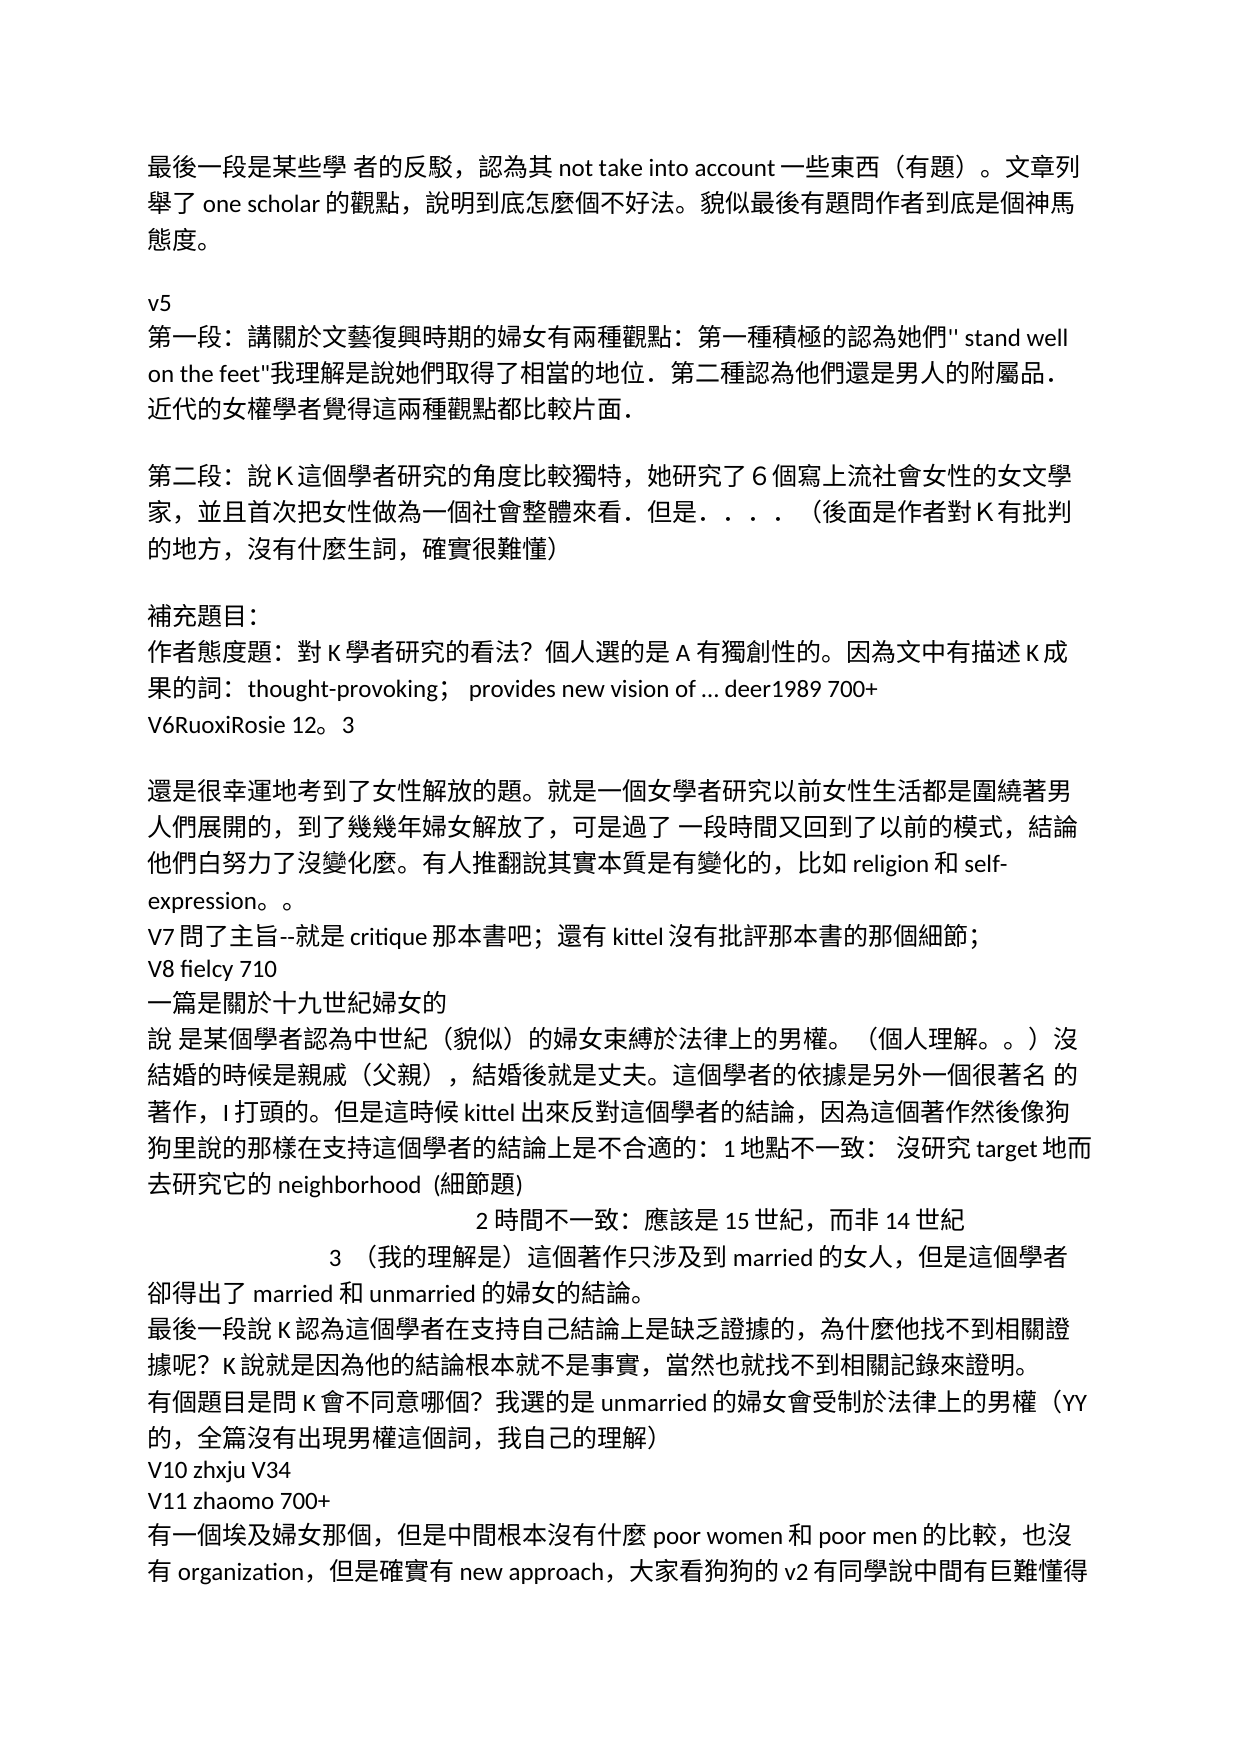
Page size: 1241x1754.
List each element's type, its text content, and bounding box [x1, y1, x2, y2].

text 第一段：講關於文藝復興時期的婦女有兩種觀點：第一種積極的認為她們'' stand well on the feet"我理解是說她們取得了相當的地位．第二種認為他們還是男人的附屬品．近代的女權學者覺得這兩種觀點都比較片面． [148, 317, 1093, 426]
text 一篇是關於十九世紀婦女的 [148, 983, 1093, 1019]
text v5 [148, 287, 1093, 317]
text 作者態度題：對K學者研究的看法？個人選的是A 有獨創性的。因為文中有描述K成果的詞：thought-provoking； provides new vision of … deer1989 700+ [148, 632, 1093, 705]
text 說 是某個學者認為中世紀（貌似）的婦女束縛於法律上的男權。（個人理解。。）沒結婚的時候是親戚（父親），結婚後就是丈夫。這個學者的依據是另外一個很著名 的著作，I打頭的。但是這時候kittel出來反對這個學者的結論，因為這個著作然後像狗狗里說的那樣在支持這個學者的結論上是不合適的：1地點不一致： 沒研究target地而去研究它的neighborhood (細節題) [148, 1019, 1093, 1201]
text 補充題目： [148, 596, 1093, 632]
text 還是很幸運地考到了女性解放的題。就是一個女學者研究以前女性生活都是圍繞著男人們展開的，到了幾幾年婦女解放了，可是過了 一段時間又回到了以前的模式，結論他們白努力了沒變化麼。有人推翻說其實本質是有變化的，比如religion和self-expression。。 [148, 771, 1093, 916]
text V7問了主旨--就是critique那本書吧；還有kittel沒有批評那本書的那個細節； [148, 916, 1093, 953]
text V8 fielcy 710 [148, 953, 1093, 983]
text 最後一段是某些學 者的反駁，認為其not take into account一些東西（有題）。文章列舉了one scholar的觀點，說明到底怎麼個不好法。貌似最後有題問作者到底是個神馬態度。 [148, 148, 1093, 256]
text V11 zhaomo 700+ [148, 1485, 1093, 1516]
text 第二段：說Ｋ這個學者研究的角度比較獨特，她研究了６個寫上流社會女性的女文學家，並且首次把女性做為一個社會整體來看．但是．．．．（後面是作者對Ｋ有批判的地方，沒有什麼生詞，確實很難懂） [148, 457, 1093, 565]
text 有個題目是問K會不同意哪個？我選的是unmarried的婦女會受制於法律上的男權（YY的，全篇沒有出現男權這個詞，我自己的理解） [148, 1382, 1093, 1454]
text 3 （我的理解是）這個著作只涉及到married的女人，但是這個學者卻得出了married 和unmarried的婦女的結論。 [148, 1237, 1093, 1309]
text 2 時間不一致：應該是15世紀，而非14世紀 [148, 1201, 1093, 1237]
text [148, 1516, 1093, 1588]
text V6RuoxiRosie 12。3 [148, 705, 1093, 741]
text V10 zhxju V34 [148, 1454, 1093, 1485]
text 最後一段說K認為這個學者在支持自己結論上是缺乏證據的，為什麼他找不到相關證據呢？K說就是因為他的結論根本就不是事實，當然也就找不到相關記錄來證明。 [148, 1309, 1093, 1382]
